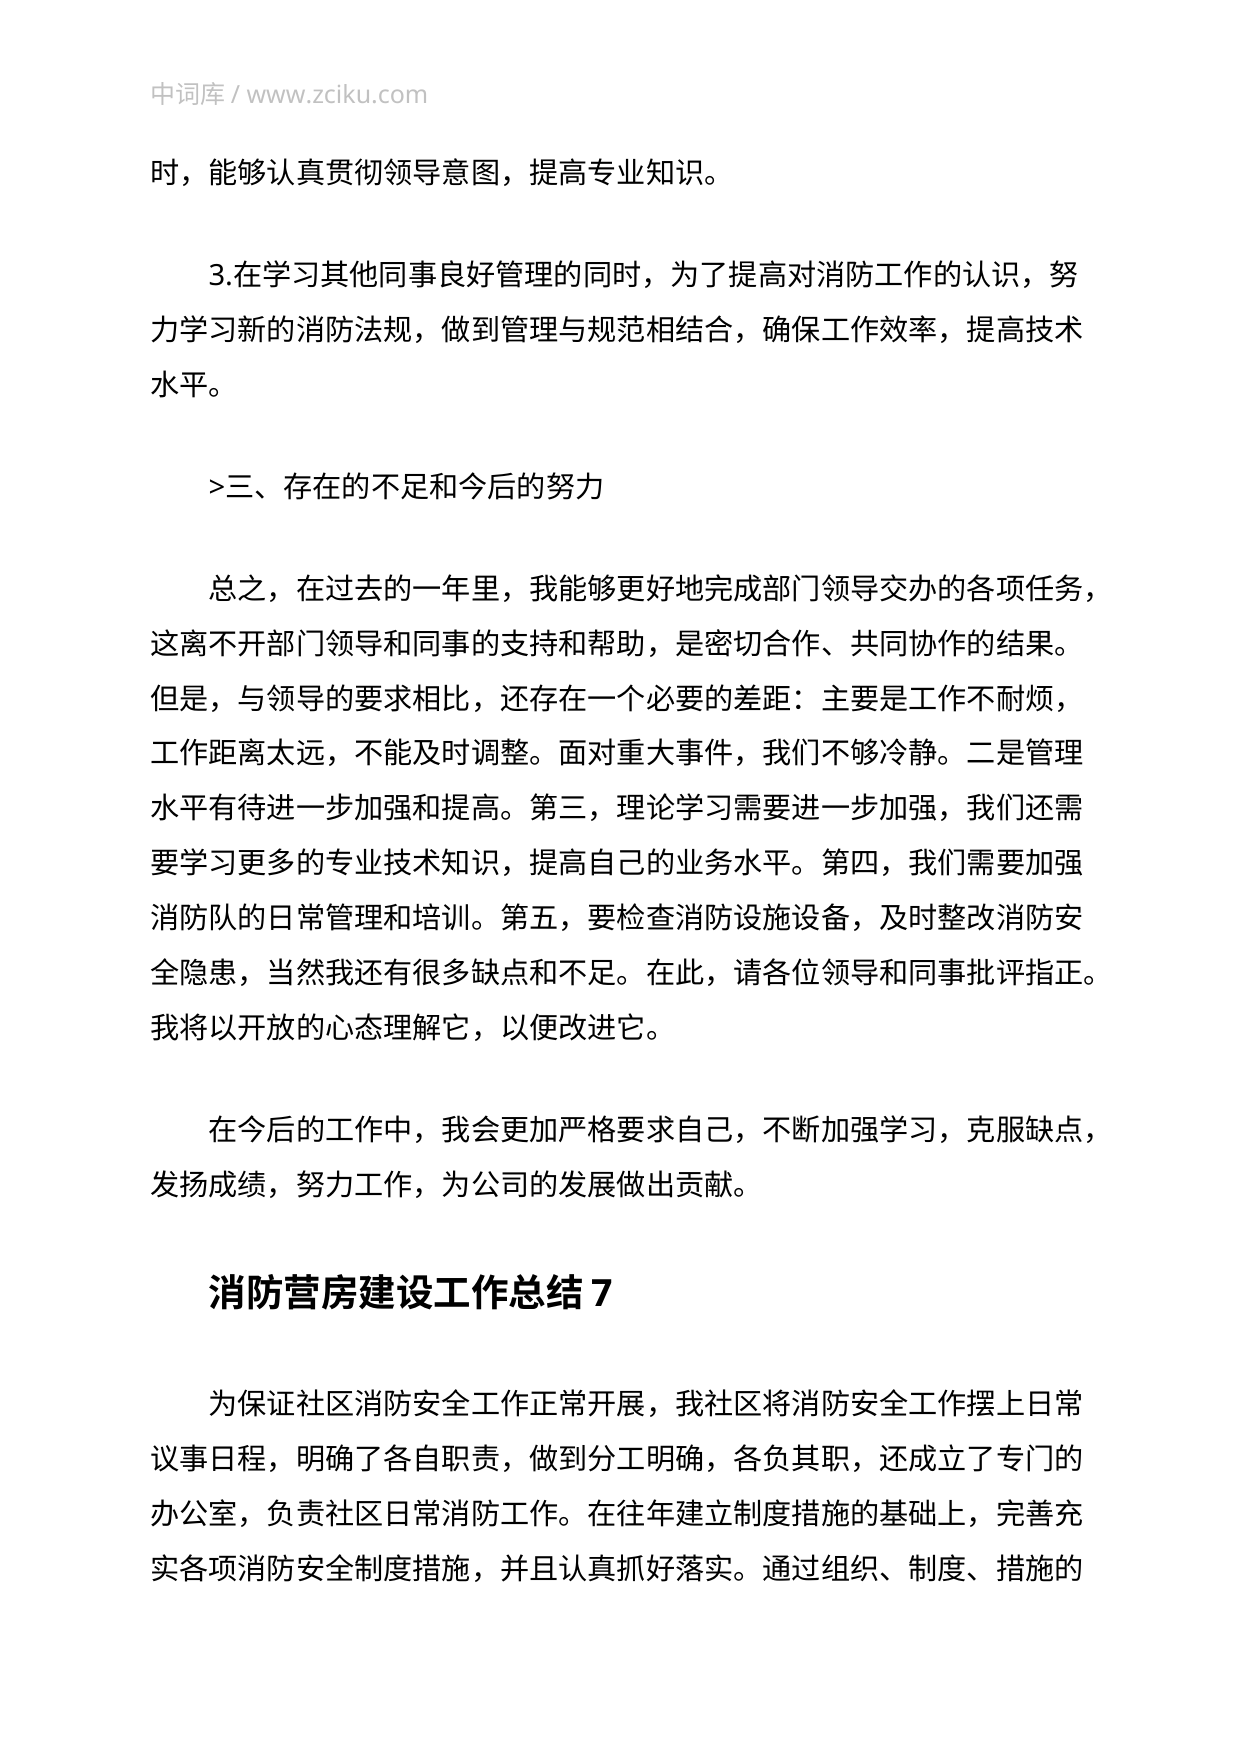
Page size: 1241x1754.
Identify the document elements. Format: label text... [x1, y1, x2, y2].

text 3.在学习其他同事良好管理的同时，为了提高对消防工作的认识，努力学习新的消防法规，做到管理与规范相结合，确保工作效率，提高技术水平。 [150, 252, 1090, 404]
text >三、存在的不足和今后的努力 [150, 463, 1090, 506]
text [150, 1381, 1090, 1588]
text 在今后的工作中，我会更加严格要求自己，不断加强学习，克服缺点，发扬成绩，努力工作，为公司的发展做出贡献。 [150, 1106, 1090, 1203]
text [150, 150, 1090, 192]
text 总之，在过去的一年里，我能够更好地完成部门领导交办的各项任务，这离不开部门领导和同事的支持和帮助，是密切合作、共同协作的结果。但是，与领导的要求相比，还存在一个必要的差距：主要是工作不耐烦，工作距离太远，不能及时调整。面对重大事件，我们不够冷静。二是管理水平有待进一步加强和提高。第三，理论学习需要进一步加强，我们还需要学习更多的专业技术知识，提高自己的业务水平。第四，我们需要加强消防队的日常管理和培训。第五，要检查消防设施设备，及时整改消防安全隐患，当然我还有很多缺点和不足。在此，请各位领导和同事批评指正。我将以开放的心态理解它，以便改进它。 [150, 565, 1090, 1047]
text 消防营房建设工作总结7 [150, 1263, 1090, 1317]
